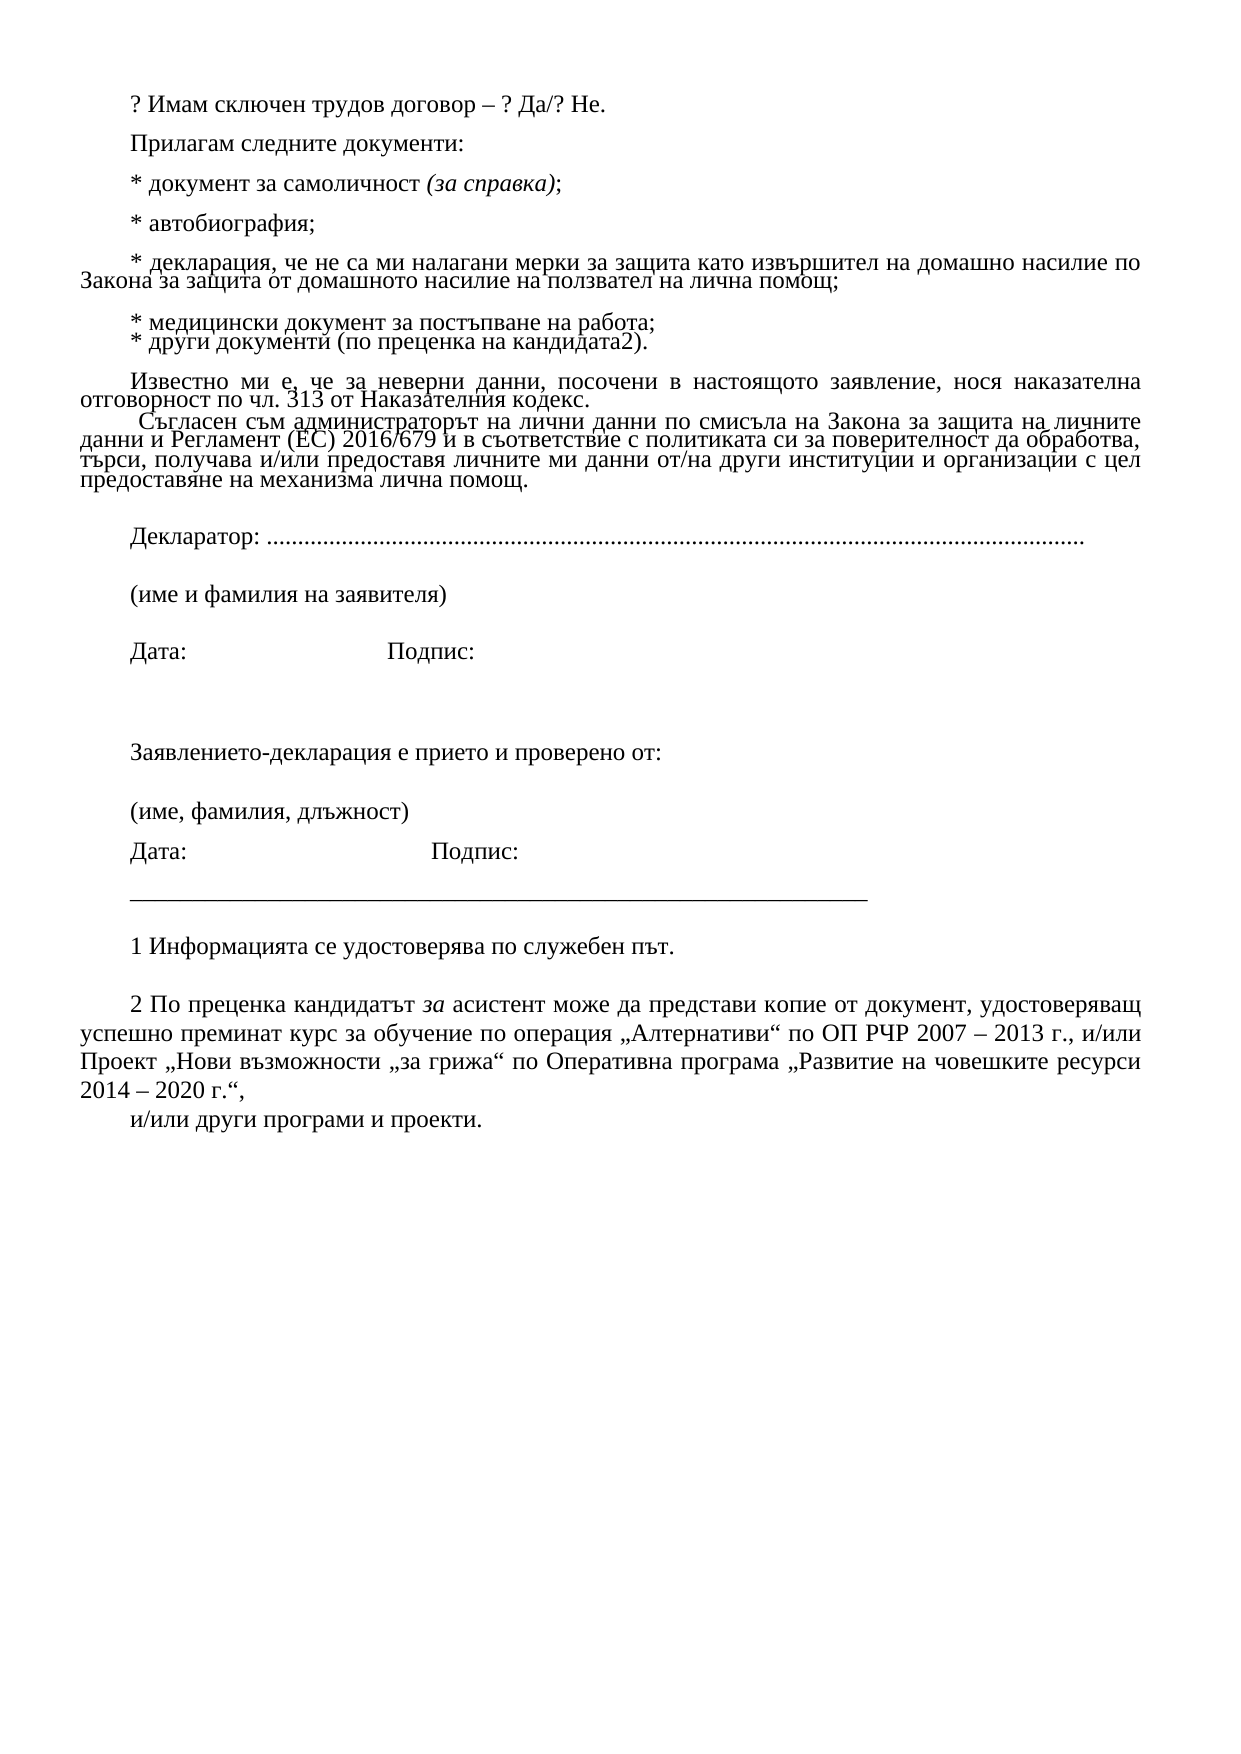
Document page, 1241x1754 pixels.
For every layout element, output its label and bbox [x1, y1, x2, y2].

table_header [78, 75, 1094, 1134]
